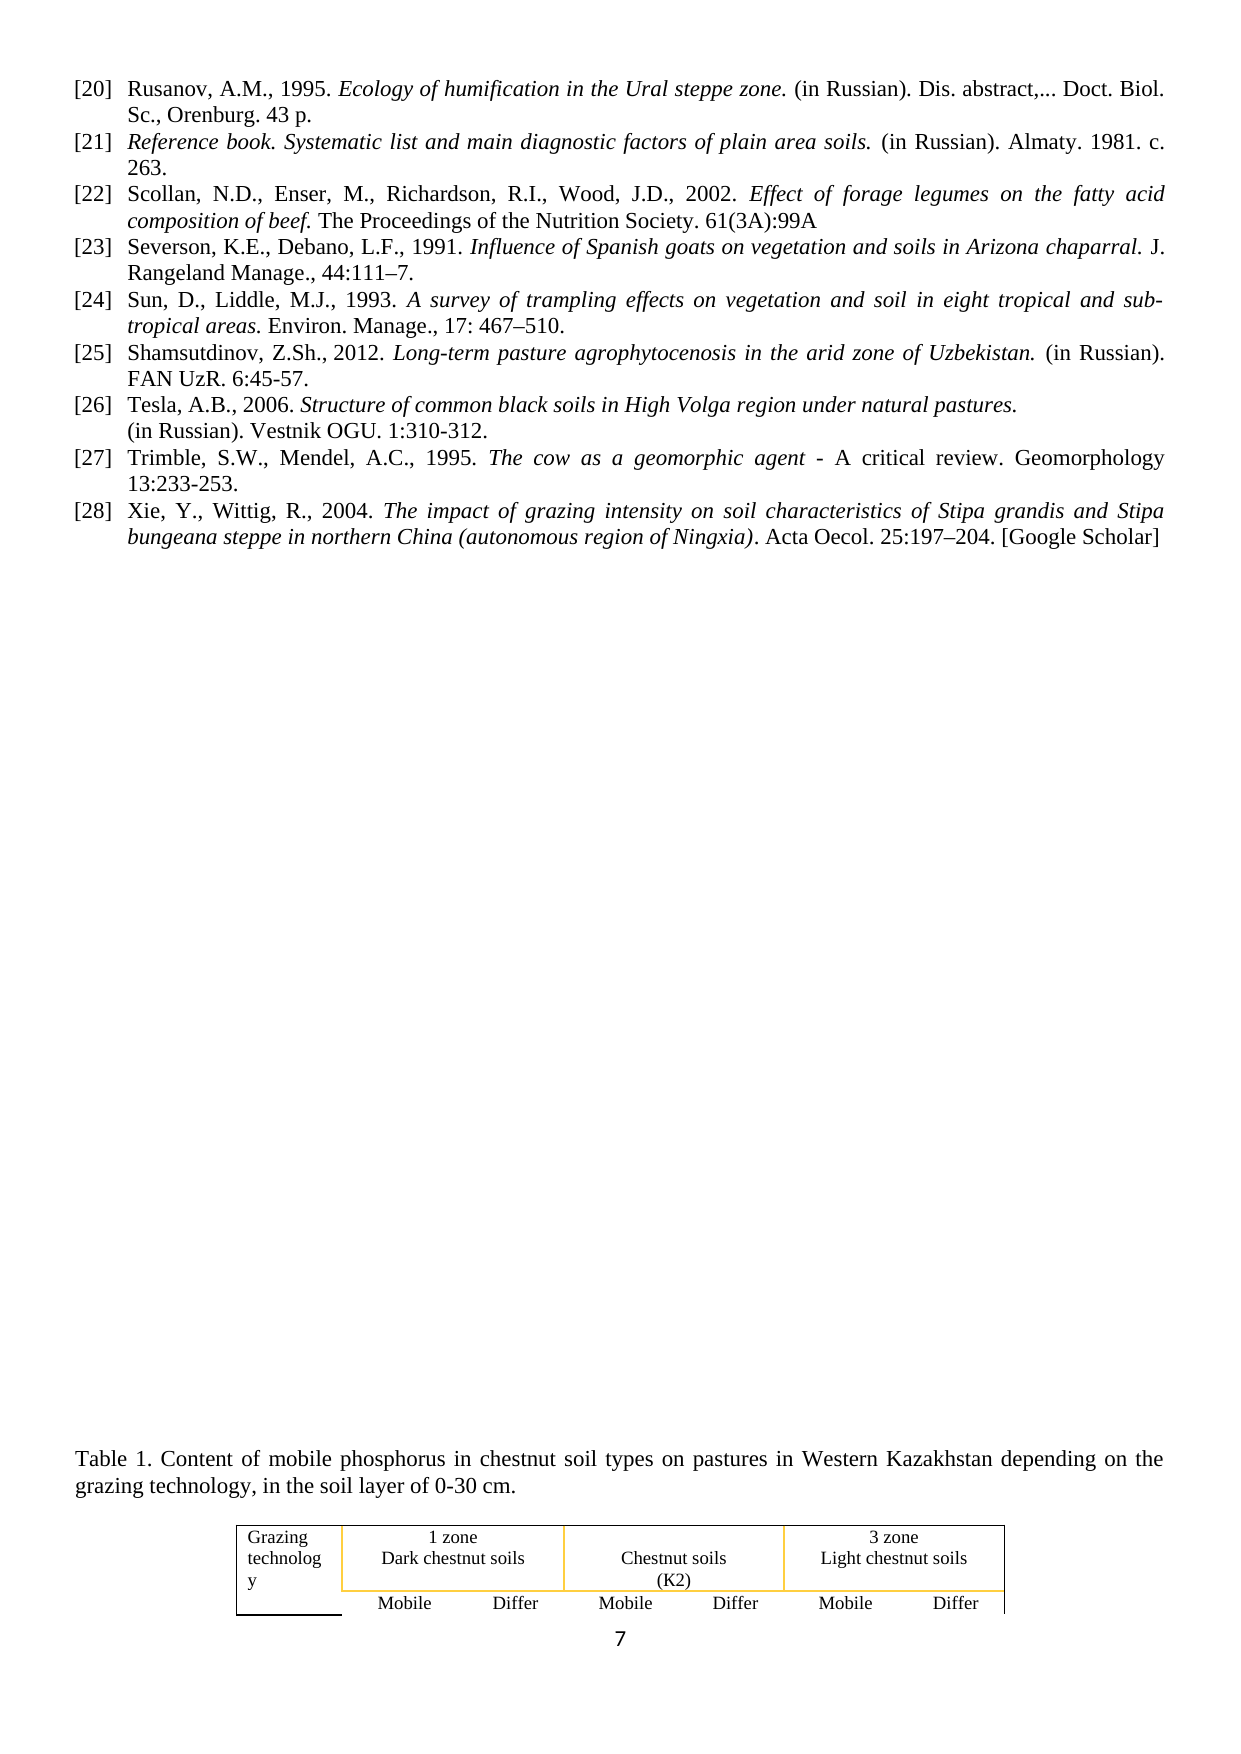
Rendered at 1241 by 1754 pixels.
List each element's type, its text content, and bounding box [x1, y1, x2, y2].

text Table 1. Content of mobile phosphorus in chestnut soil types on pastures in Western Kazakhstan depending on the grazing technology, in the soil layer of 0-30 cm. [75, 1445, 1165, 1498]
list Trimble, S.W., Mendel, A.C., 1995. The cow as a geomorphic agent - A critical review. Geomorphology 13:233-253. [112, 444, 1165, 497]
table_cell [687, 1592, 784, 1614]
list Scollan, N.D., Enser, M., Richardson, R.I., Wood, J.D., 2002. Effect of forage legumes on the fatty acid composition of beef. The Proceedings of the Nutrition Society. 61(3A):99A [112, 180, 1165, 233]
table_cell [564, 1592, 687, 1614]
table_header 3 zone Light chestnut soils (К3) [785, 1526, 1004, 1590]
list Tesla, A.B., 2006. Structure of common black soils in High Volga region under natural pastures. [112, 391, 1165, 418]
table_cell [784, 1592, 907, 1614]
list (in Russian). Vestnik OGU. 1:310-312. [127, 418, 1165, 444]
table_header Grazing technology [237, 1526, 342, 1614]
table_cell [467, 1592, 564, 1614]
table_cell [907, 1592, 1004, 1614]
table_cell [342, 1592, 467, 1614]
list Xie, Y., Wittig, R., 2004. The impact of grazing intensity on soil characteristics of Stipa grandis and Stipa bungeana steppe in northern China (autonomous region of Ningxia). Acta Oecol. 25:197–204. [Google Scholar] [112, 497, 1165, 549]
list Severson, K.E., Debano, L.F., 1991. Influence of Spanish goats on vegetation and soils in Arizona chaparral. J. Rangeland Manage., 44:111–7. [112, 233, 1165, 286]
list Rusanov, A.M., 1995. Ecology of humification in the Ural steppe zone. (in Russian). Dis. abstract,... Doct. Biol. Sc., Orenburg. 43 p. [112, 75, 1165, 128]
list Sun, D., Liddle, M.J., 1993. A survey of trampling effects on vegetation and soil in eight tropical and sub-tropical areas. Environ. Manage., 17: 467–510. [112, 286, 1165, 338]
list Reference book. Systematic list and main diagnostic factors of plain area soils. (in Russian). Almaty. 1981. с. 263. [112, 128, 1165, 180]
list Shamsutdinov, Z.Sh., 2012. Long-term pasture agrophytocenosis in the arid zone of Uzbekistan. (in Russian). FAN UzR. 6:45-57. [112, 338, 1165, 391]
table_header 2 zone Chestnut soils (К2) [565, 1526, 783, 1590]
table_header 1 zone Dark chestnut soils (К1) [343, 1526, 563, 1590]
